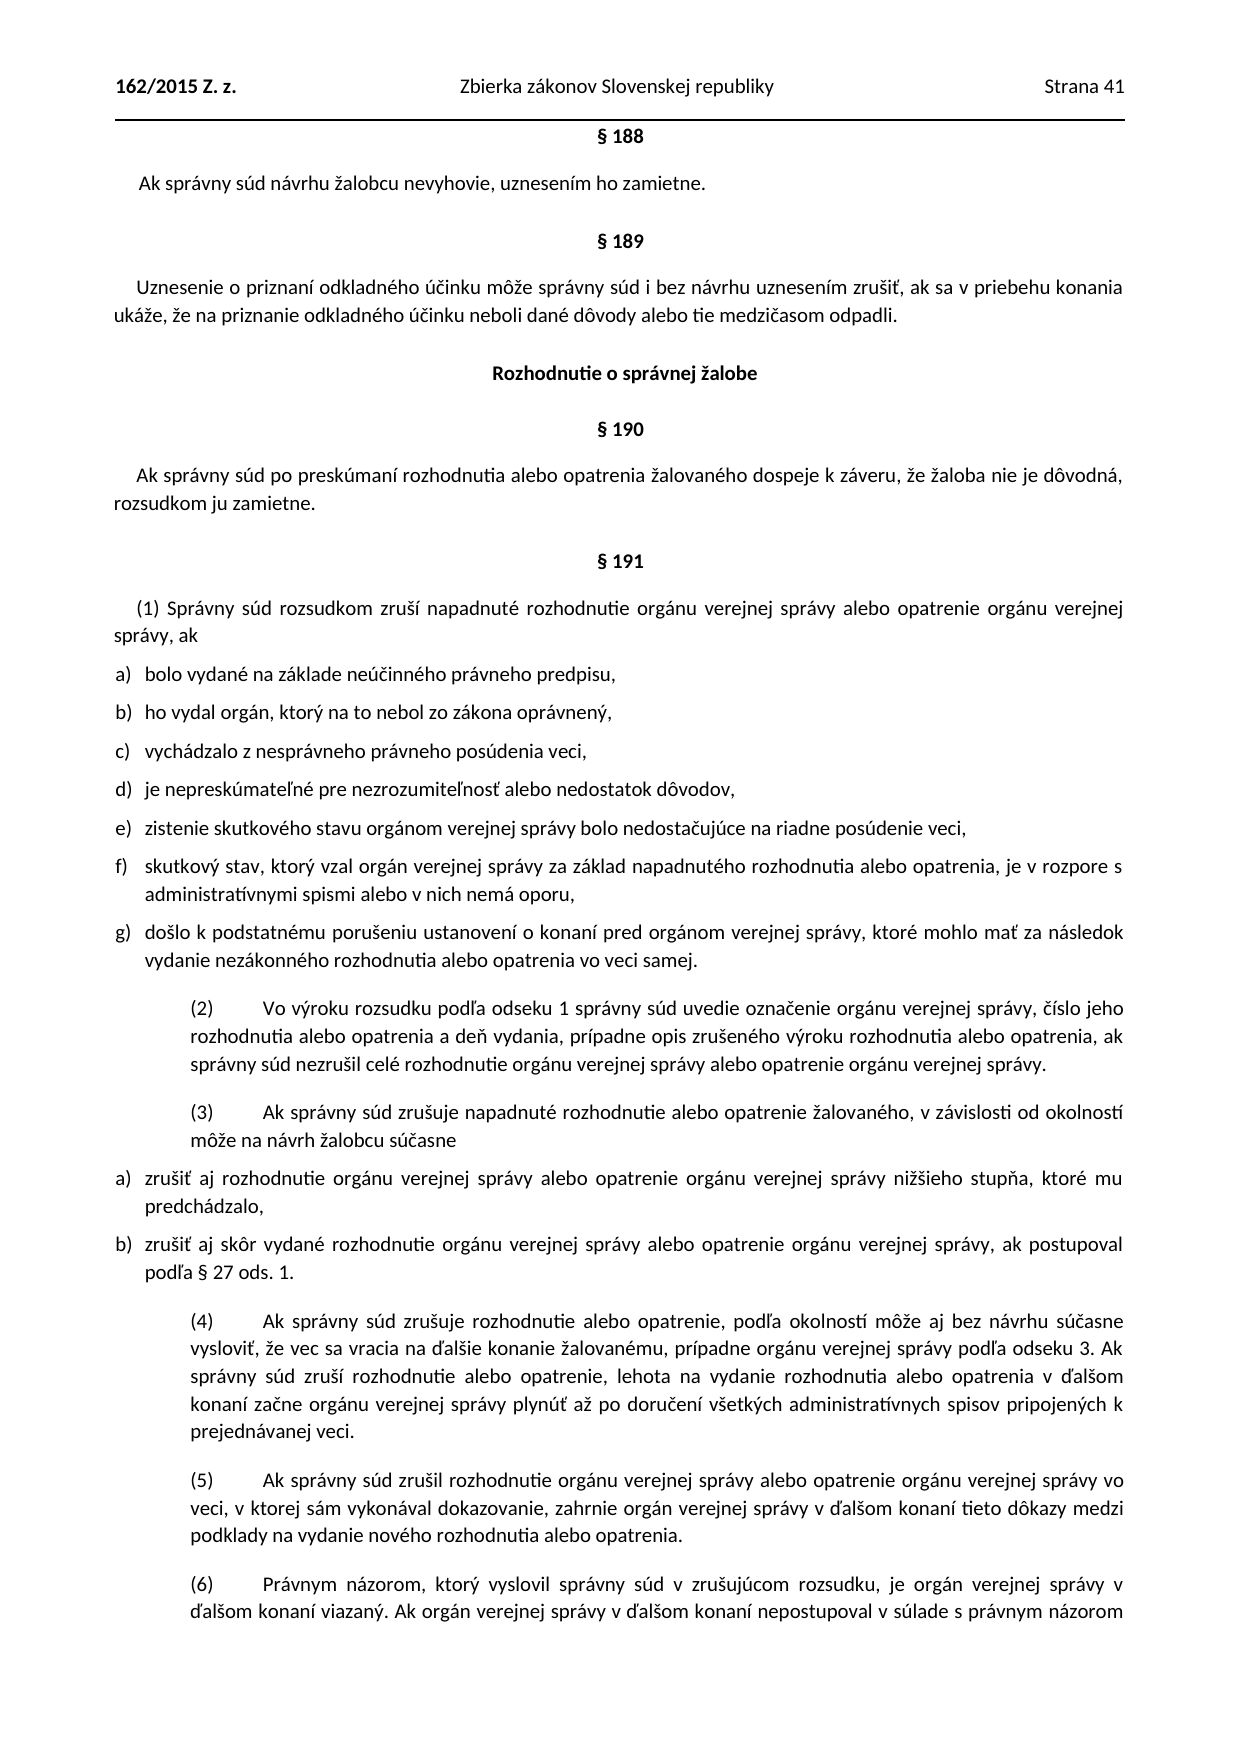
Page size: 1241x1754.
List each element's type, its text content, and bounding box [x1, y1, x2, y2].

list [190, 1571, 1125, 1624]
text Rozhodnutie o správnej žalobe [124, 360, 1125, 385]
list bolo vydané na základe neúčinného právneho predpisu, [115, 661, 1125, 686]
text § 189 [124, 228, 1116, 253]
text § 191 [124, 548, 1116, 573]
list zrušiť aj rozhodnutie orgánu verejnej správy alebo opatrenie orgánu verejnej správy nižšieho stupňa, ktoré mu predchádzalo, [115, 1166, 1125, 1218]
text Ak správny súd návrhu žalobcu nevyhovie, uznesením ho zamietne. [139, 170, 1125, 195]
list došlo k podstatnému porušeniu ustanovení o konaní pred orgánom verejnej správy, ktoré mohlo mať za následok vydanie nezákonného rozhodnutia alebo opatrenia vo veci samej. [115, 919, 1125, 972]
text § 190 [124, 416, 1116, 441]
list Ak správny súd zrušuje napadnuté rozhodnutie alebo opatrenie žalovaného, v závislosti od okolností môže na návrh žalobcu súčasne [190, 1099, 1125, 1152]
list Ak správny súd zrušuje rozhodnutie alebo opatrenie, podľa okolností môže aj bez návrhu súčasne vysloviť, že vec sa vracia na ďalšie konanie žalovanému, prípadne orgánu verejnej správy podľa odseku 3. Ak správny súd zruší rozhodnutie alebo opatrenie, lehota na vydanie rozhodnutia alebo opatrenia v ďalšom konaní začne orgánu verejnej správy plynúť až po doručení všetkých administratívnych spisov pripojených k prejednávanej veci. [190, 1308, 1125, 1444]
list je nepreskúmateľné pre nezrozumiteľnosť alebo nedostatok dôvodov, [115, 776, 1125, 802]
list ho vydal orgán, ktorý na to nebol zo zákona oprávnený, [115, 699, 1125, 725]
list zistenie skutkového stavu orgánom verejnej správy bolo nedostačujúce na riadne posúdenie veci, [115, 815, 1125, 840]
text (1) Správny súd rozsudkom zruší napadnuté rozhodnutie orgánu verejnej správy alebo opatrenie orgánu verejnej správy, ak [113, 595, 1125, 648]
list Ak správny súd zrušil rozhodnutie orgánu verejnej správy alebo opatrenie orgánu verejnej správy vo veci, v ktorej sám vykonával dokazovanie, zahrnie orgán verejnej správy v ďalšom konaní tieto dôkazy medzi podklady na vydanie nového rozhodnutia alebo opatrenia. [190, 1467, 1125, 1548]
text Uznesenie o priznaní odkladného účinku môže správny súd i bez návrhu uznesením zrušiť, ak sa v priebehu konania ukáže, že na priznanie odkladného účinku neboli dané dôvody alebo tie medzičasom odpadli. [113, 274, 1125, 328]
list vychádzalo z nesprávneho právneho posúdenia veci, [115, 738, 1125, 763]
list zrušiť aj skôr vydané rozhodnutie orgánu verejnej správy alebo opatrenie orgánu verejnej správy, ak postupoval podľa § 27 ods. 1. [115, 1232, 1125, 1284]
text Ak správny súd po preskúmaní rozhodnutia alebo opatrenia žalovaného dospeje k záveru, že žaloba nie je dôvodná, rozsudkom ju zamietne. [113, 463, 1125, 516]
list skutkový stav, ktorý vzal orgán verejnej správy za základ napadnutého rozhodnutia alebo opatrenia, je v rozpore s administratívnymi spismi alebo v nich nemá oporu, [115, 853, 1125, 906]
text § 188 [124, 101, 1116, 148]
list Vo výroku rozsudku podľa odseku 1 správny súd uvedie označenie orgánu verejnej správy, číslo jeho rozhodnutia alebo opatrenia a deň vydania, prípadne opis zrušeného výroku rozhodnutia alebo opatrenia, ak správny súd nezrušil celé rozhodnutie orgánu verejnej správy alebo opatrenie orgánu verejnej správy. [190, 996, 1125, 1076]
